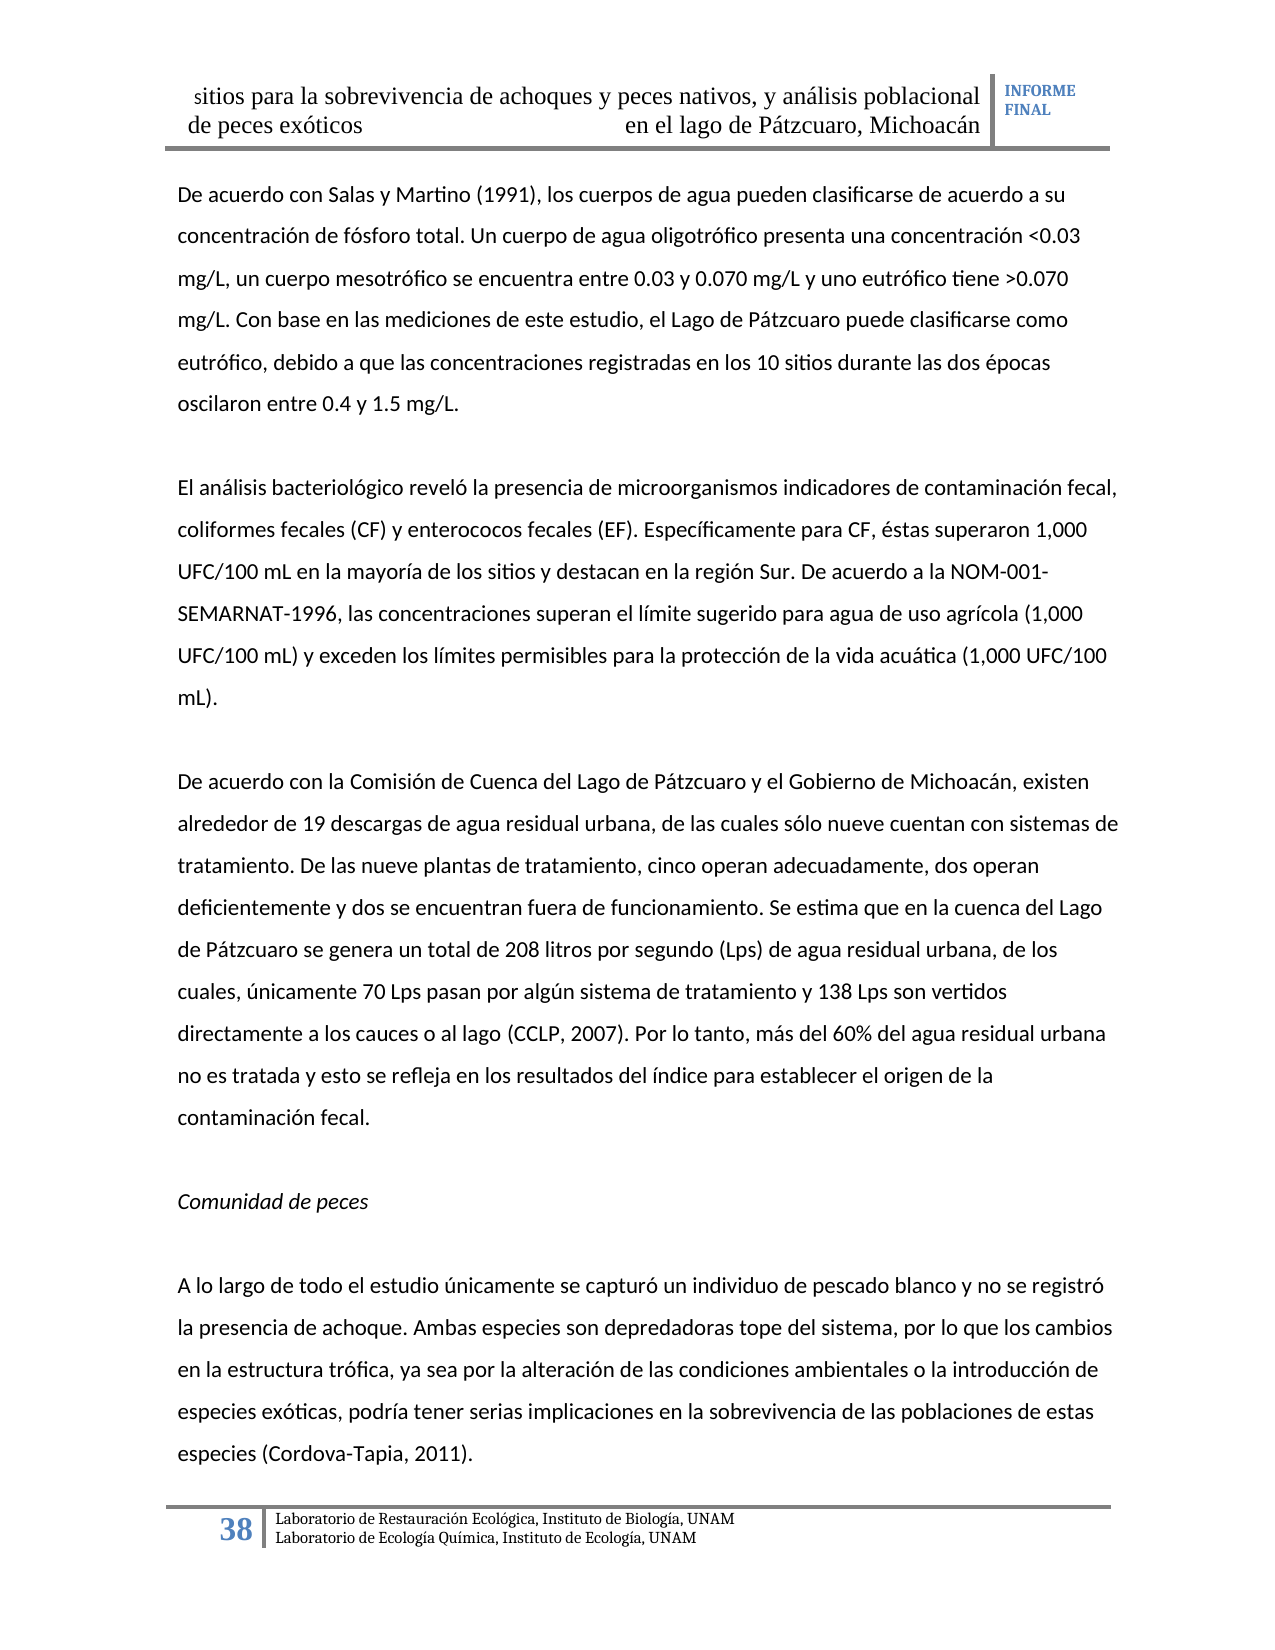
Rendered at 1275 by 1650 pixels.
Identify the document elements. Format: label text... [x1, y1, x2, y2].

text De acuerdo con la Comisión de Cuenca del Lago de Pátzcuaro y el Gobierno de Michoacán, existen alrededor de 19 descargas de agua residual urbana, de las cuales sólo nueve cuentan con sistemas de tratamiento. De las nueve plantas de tratamiento, cinco operan adecuadamente, dos operan deficientemente y dos se encuentran fuera de funcionamiento. Se estima que en la cuenca del Lago de Pátzcuaro se genera un total de 208 litros por segundo (Lps) de agua residual urbana, de los cuales, únicamente 70 Lps pasan por algún sistema de tratamiento y 138 Lps son vertidos directamente a los cauces o al lago (CCLP, 2007). Por lo tanto, más del 60% del agua residual urbana no es tratada y esto se refleja en los resultados del índice para establecer el origen de la contaminación fecal. [177, 767, 1122, 1131]
text A lo largo de todo el estudio únicamente se capturó un individuo de pescado blanco y no se registró la presencia de achoque. Ambas especies son depredadoras tope del sistema, por lo que los cambios en la estructura trófica, ya sea por la alteración de las condiciones ambientales o la introducción de especies exóticas, podría tener serias implicaciones en la sobrevivencia de las poblaciones de estas especies (Cordova-Tapia, 2011). [177, 1271, 1122, 1467]
text El análisis bacteriológico reveló la presencia de microorganismos indicadores de contaminación fecal, coliformes fecales (CF) y enterococos fecales (EF). Específicamente para CF, éstas superaron 1,000 UFC/100 mL en la mayoría de los sitios y destacan en la región Sur. De acuerdo a la NOM-001-SEMARNAT-1996, las concentraciones superan el límite sugerido para agua de uso agrícola (1,000 UFC/100 mL) y exceden los límites permisibles para la protección de la vida acuática (1,000 UFC/100 mL). [177, 473, 1122, 711]
text De acuerdo con Salas y Martino (1991), los cuerpos de agua pueden clasificarse de acuerdo a su concentración de fósforo total. Un cuerpo de agua oligotrófico presenta una concentración <0.03 mg/L, un cuerpo mesotrófico se encuentra entre 0.03 y 0.070 mg/L y uno eutrófico tiene >0.070 mg/L. Con base en las mediciones de este estudio, el Lago de Pátzcuaro puede clasificarse como eutrófico, debido a que las concentraciones registradas en los 10 sitios durante las dos épocas oscilaron entre 0.4 y 1.5 mg/L. [177, 180, 1122, 418]
text Comunidad de peces [177, 1187, 1122, 1215]
